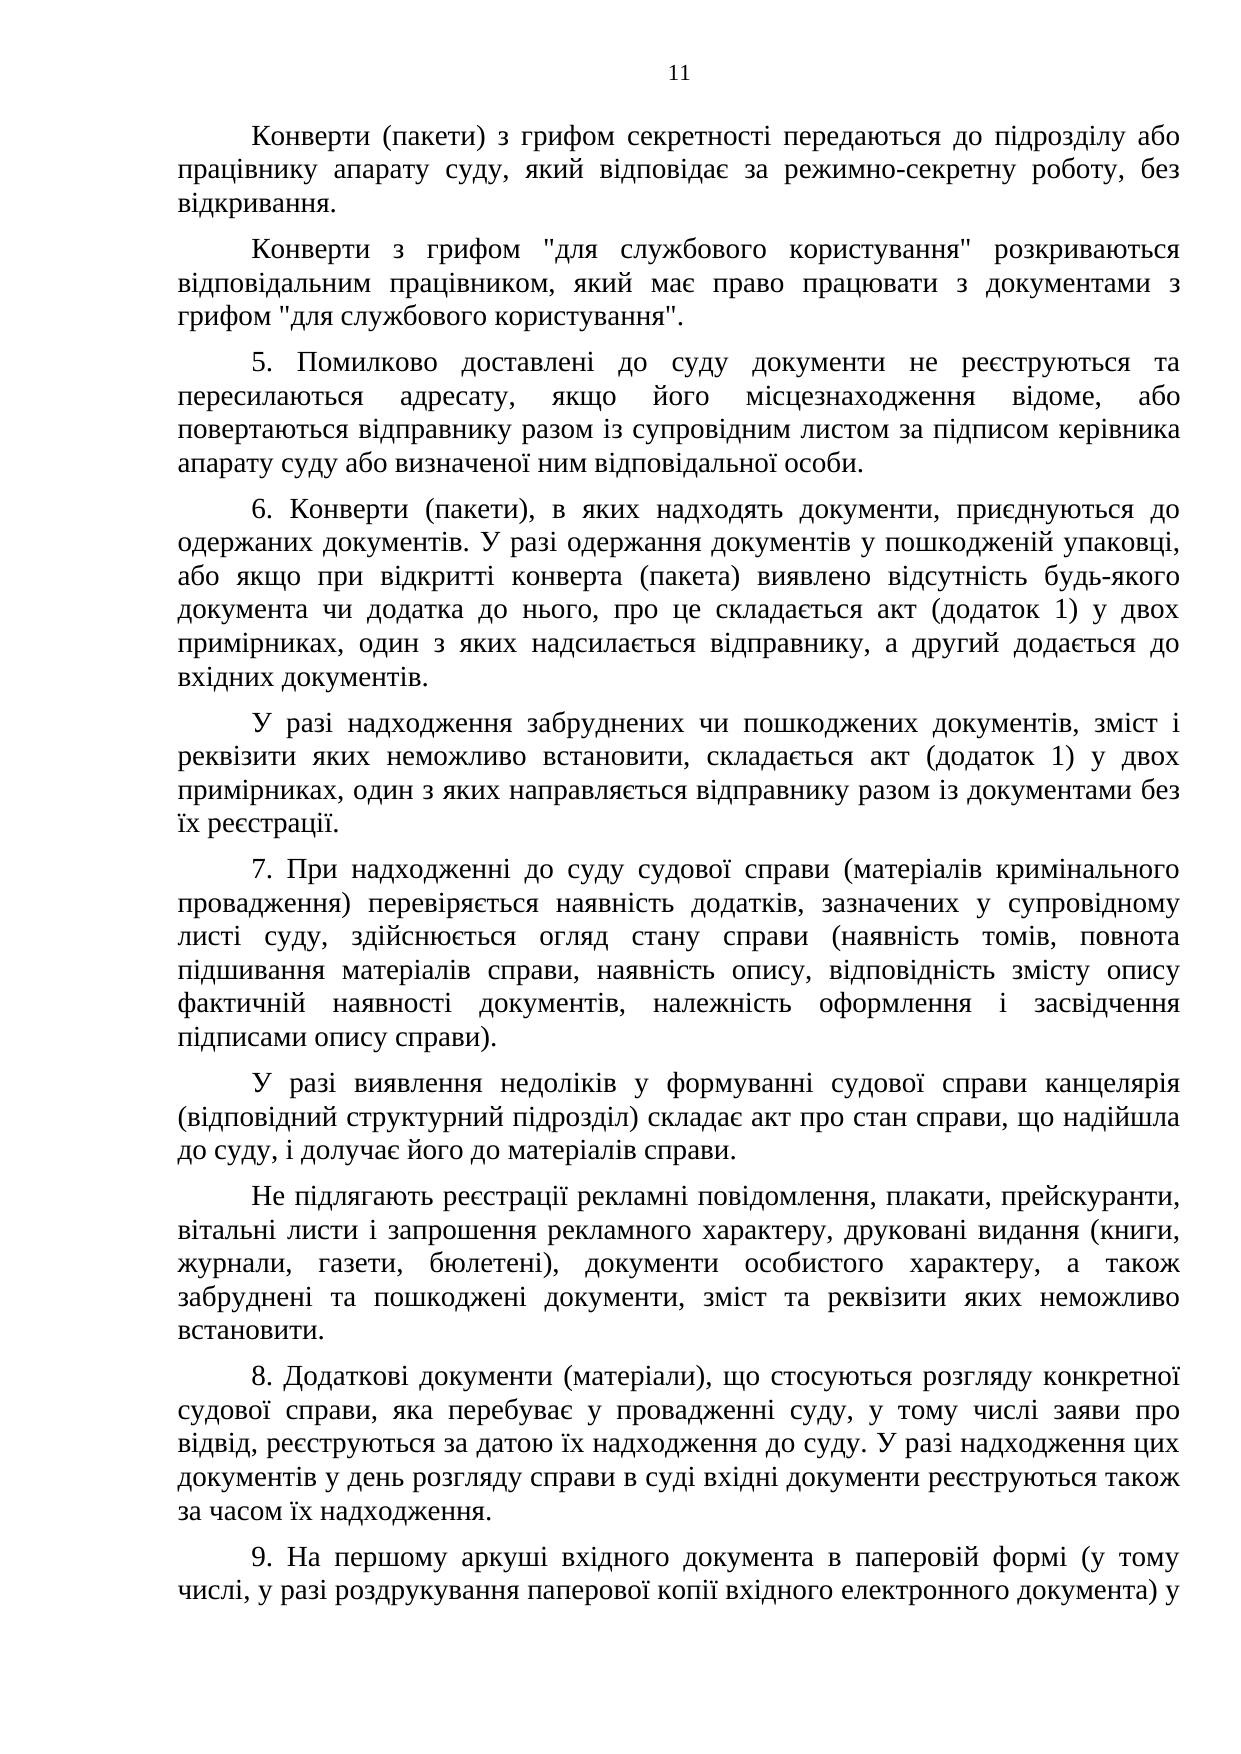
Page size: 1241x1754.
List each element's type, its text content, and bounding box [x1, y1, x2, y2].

text Не підлягають реєстрації рекламні повідомлення, плакати, прейскуранти, вітальні листи і запрошення рекламного характеру, друковані видання (книги, журнали, газети, бюлетені), документи особистого характеру, а також забруднені та пошкоджені документи, зміст та реквізити яких неможливо встановити. [177, 1178, 1181, 1346]
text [177, 1539, 1181, 1606]
text У разі виявлення недоліків у формуванні судової справи канцелярія (відповідний структурний підрозділ) складає акт про стан справи, що надійшла до суду, і долучає його до матеріалів справи. [177, 1065, 1181, 1166]
text Конверти (пакети) з грифом секретності передаються до підрозділу або працівнику апарату суду, який відповідає за режимно-секретну роботу, без відкривання. [177, 118, 1181, 219]
text Конверти з грифом "для службового користування" розкриваються відповідальним працівником, який має право працювати з документами з грифом "для службового користування". [177, 231, 1181, 332]
text 6. Конверти (пакети), в яких надходять документи, приєднуються до одержаних документів. У разі одержання документів у пошкодженій упаковці, або якщо при відкритті конверта (пакета) виявлено відсутність будь-якого документа чи додатка до нього, про це складається акт (додаток 1) у двох примірниках, один з яких надсилається відправнику, а другий додається до вхідних документів. [177, 491, 1181, 692]
text 7. При надходженні до суду судової справи (матеріалів кримінального провадження) перевіряється наявність додатків, зазначених у супровідному листі суду, здійснюється огляд стану справи (наявність томів, повнота підшивання матеріалів справи, наявність опису, відповідність змісту опису фактичній наявності документів, належність оформлення і засвідчення підписами опису справи). [177, 851, 1181, 1053]
text У разі надходження забруднених чи пошкоджених документів, зміст і реквізити яких неможливо встановити, складається акт (додаток 1) у двох примірниках, один з яких направляється відправнику разом із документами без їх реєстрації. [177, 705, 1181, 839]
text 5. Помилково доставлені до суду документи не реєструються та пересилаються адресату, якщо його місцезнаходження відоме, або повертаються відправнику разом із супровідним листом за підписом керівника апарату суду або визначеної ним відповідальної особи. [177, 344, 1181, 478]
text 8. Додаткові документи (матеріали), що стосуються розгляду конкретної судової справи, яка перебуває у провадженні суду, у тому числі заяви про відвід, реєструються за датою їх надходження до суду. У разі надходження цих документів у день розгляду справи в суді вхідні документи реєструються також за часом їх надходження. [177, 1358, 1181, 1526]
